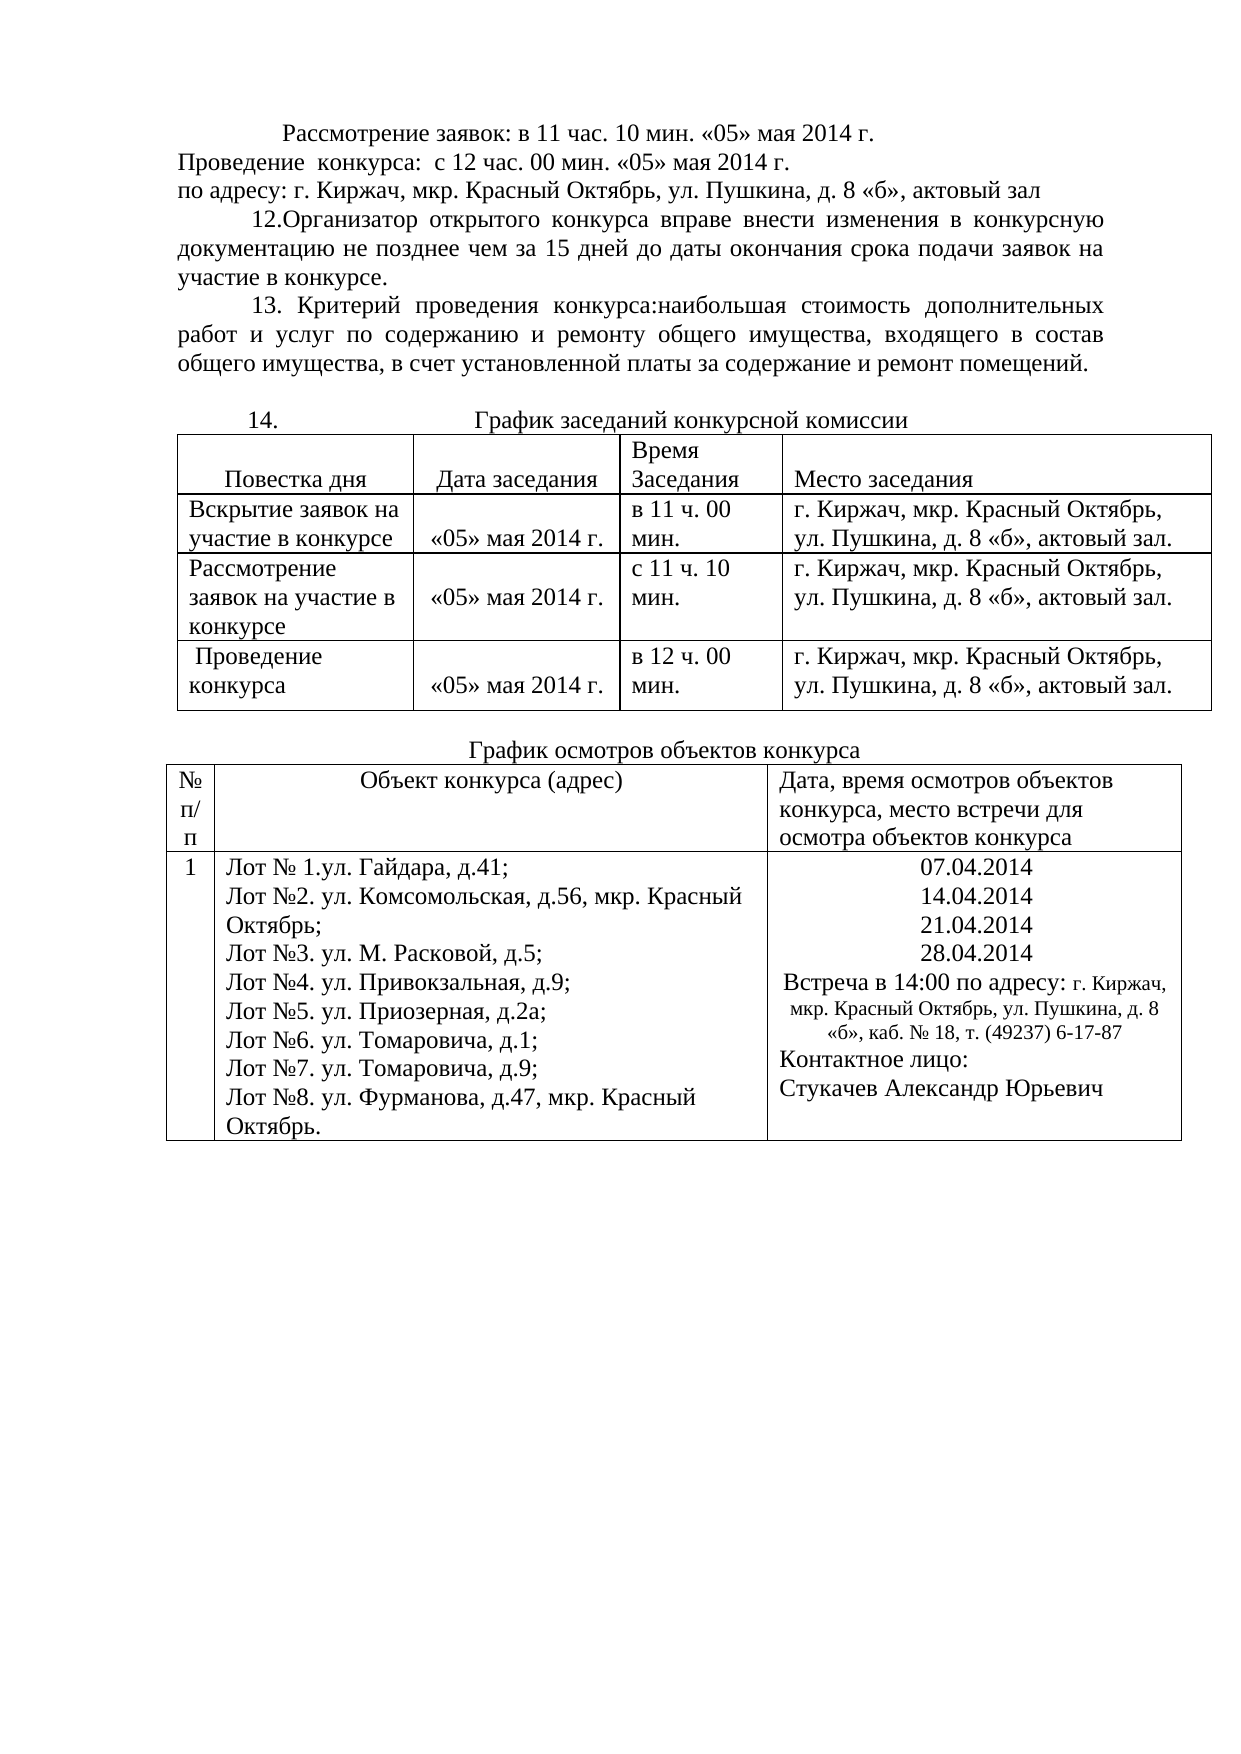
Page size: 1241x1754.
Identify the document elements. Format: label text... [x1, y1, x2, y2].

table_header Повестка дня [178, 435, 413, 493]
text 13. Критерий проведения конкурса:наибольшая стоимость дополнительных работ и услуг по содержанию и ремонту общего имущества, входящего в состав общего имущества, в счет установленной платы за содержание и ремонт помещений. [177, 291, 1105, 377]
text 12.Организатор открытого конкурса вправе внести изменения в конкурсную документацию не позднее чем за 15 дней до даты окончания срока подачи заявок на участие в конкурсе. [177, 204, 1105, 291]
table_cell в 11 ч. 00 мин. [621, 495, 782, 552]
table_cell в 12 ч. 00 мин. [621, 641, 782, 710]
table_header Время Заседания [621, 435, 782, 493]
table_header Дата, время осмотров объектов конкурса, место встречи для осмотра объектов конкурса [768, 765, 1181, 851]
table_header Дата заседания [414, 435, 619, 493]
table_cell 1 [167, 852, 214, 1140]
subtitle 14. График заседаний конкурсной комиссии [177, 406, 1152, 434]
table_cell Проведение конкурса [178, 641, 413, 710]
table_cell Вскрытие заявок на участие в конкурсе [178, 495, 413, 552]
table_cell г. Киржач, мкр. Красный Октябрь, ул. Пушкина, д. 8 «б», актовый зал. [783, 641, 1211, 710]
table_cell «05» мая 2014 г. [414, 641, 619, 710]
text по адресу: г. Киржач, мкр. Красный Октябрь, ул. Пушкина, д. 8 «б», актовый зал [177, 176, 1105, 204]
table_cell «05» мая 2014 г. [414, 495, 619, 552]
table_header Объект конкурса (адрес) [215, 765, 767, 851]
table_cell г. Киржач, мкр. Красный Октябрь, ул. Пушкина, д. 8 «б», актовый зал. [783, 554, 1211, 640]
table_cell Рассмотрение заявок на участие в конкурсе [178, 554, 413, 640]
table_cell «05» мая 2014 г. [414, 554, 619, 640]
table_cell Лот № 1.ул. Гайдара, д.41; Лот №2. ул. Комсомольская, д.56, мкр. Красный Октябрь; Лот №3. ул. М. Расковой, д.5; Лот №4. ул. Привокзальная, д.9; Лот №5. ул. Приозерная, д.2а; Лот №6. ул. Томаровича, д.1; Лот №7. ул. Томаровича, д.9; Лот №8. ул. Фурманова, д.47, мкр. Красный Октябрь. [215, 852, 767, 1140]
table_header Место заседания [783, 435, 1211, 493]
table_cell г. Киржач, мкр. Красный Октябрь, ул. Пушкина, д. 8 «б», актовый зал. [783, 495, 1211, 552]
subtitle График осмотров объектов конкурса [177, 735, 1152, 764]
text Рассмотрение заявок: в 11 час. 10 мин. «05» мая 2014 г. [207, 118, 1105, 147]
text Проведение конкурса: с 12 час. 00 мин. «05» мая 2014 г. [177, 147, 1105, 176]
table_cell с 11 ч. 10 мин. [621, 554, 782, 640]
table_cell 07.04.2014 14.04.2014 21.04.2014 28.04.2014 Встреча в 14:00 по адресу: г. Киржач, мкр. Красный Октябрь, ул. Пушкина, д. 8 «б», каб. № 18, т. (49237) 6-17-87 Контактное лицо: Стукачев Александр Юрьевич [768, 852, 1181, 1140]
table_header №п/п [167, 765, 214, 851]
